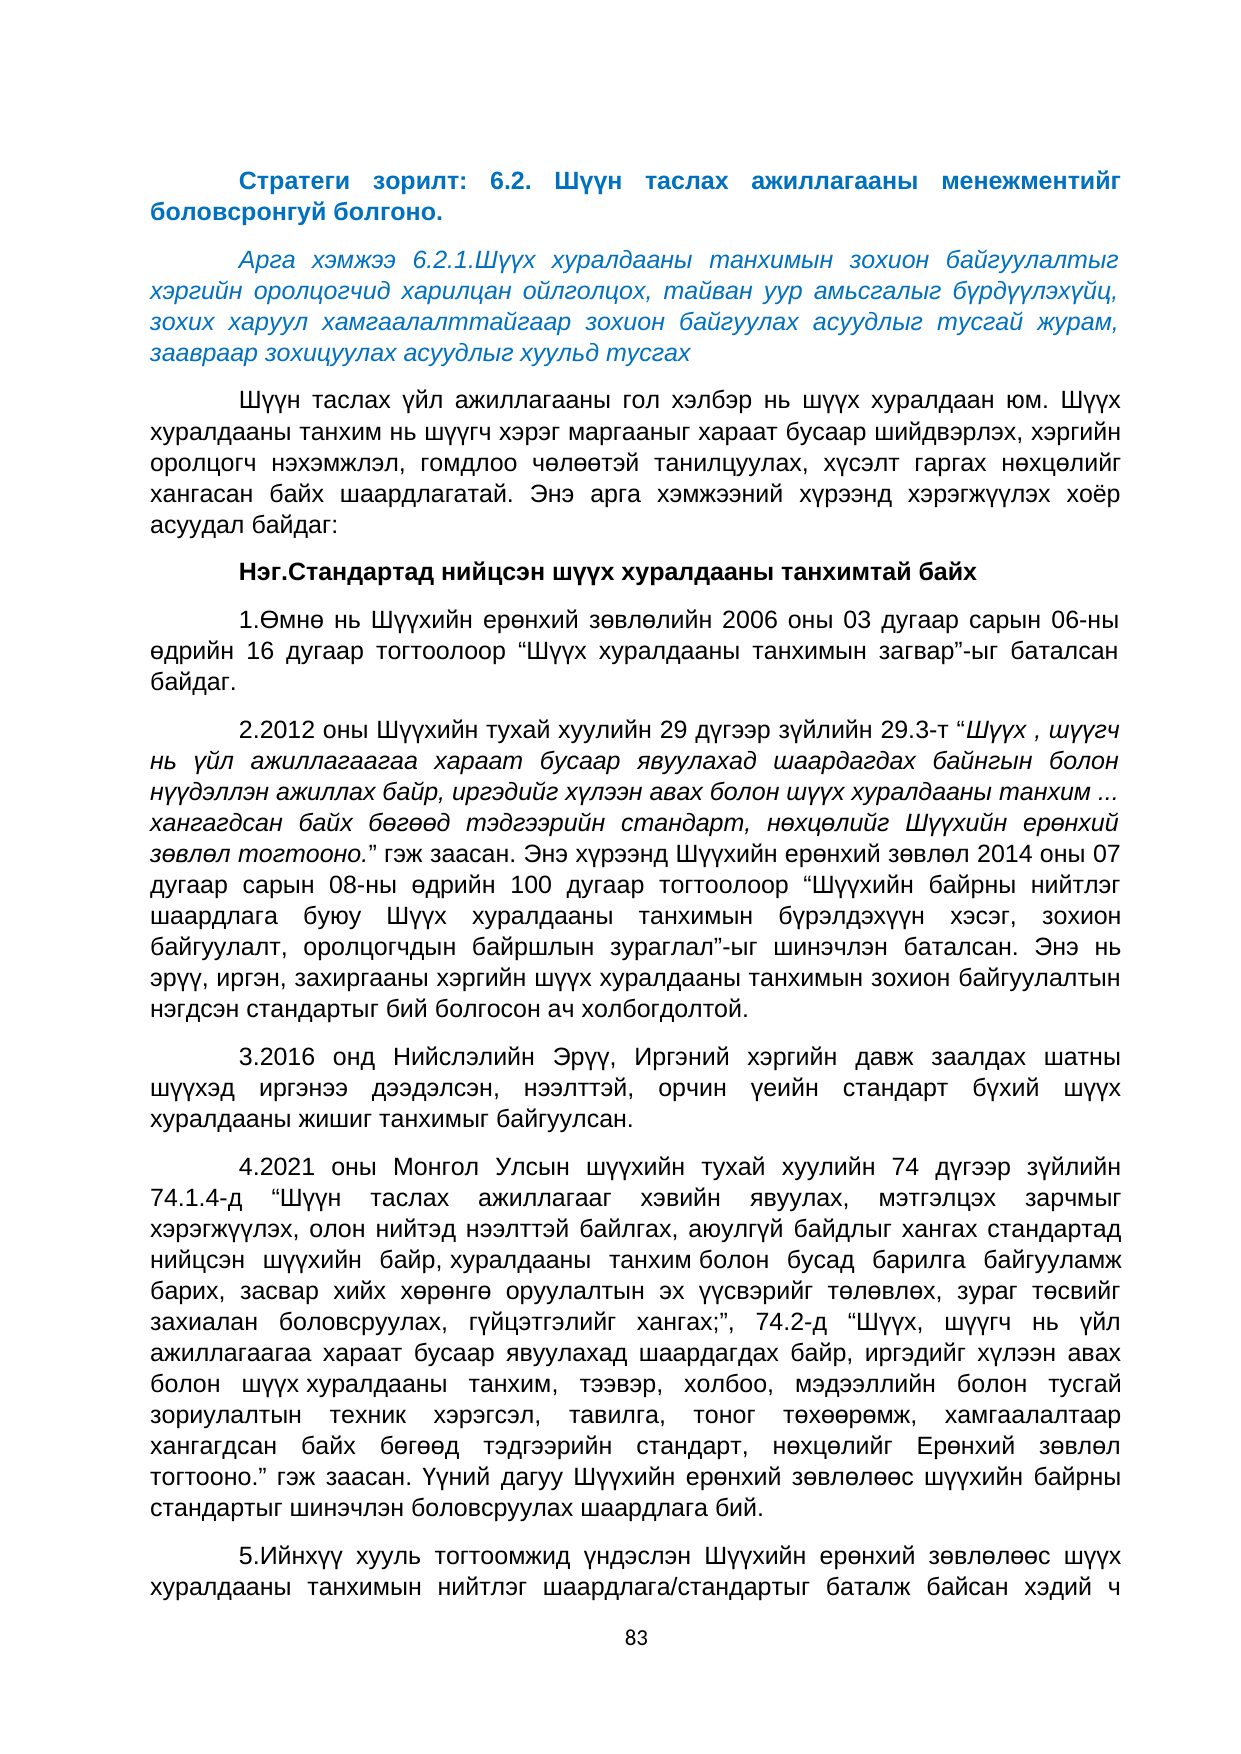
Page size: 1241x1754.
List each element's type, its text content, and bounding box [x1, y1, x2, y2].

text Арга хэмжээ 6.2.1.Шүүх хуралдааны танхимын зохион байгуулалтыг хэргийн оролцогчид харилцан ойлголцох, тайван уур амьсгалыг бүрдүүлэхүйц, зохих харуул хамгаалалттайгаар зохион байгуулах асуудлыг тусгай журам, заавраар зохицуулах асуудлыг хуульд тусгах [150, 244, 1122, 366]
text 2.2012 оны Шүүхийн тухай хуулийн 29 дүгээр зүйлийн 29.3-т “Шүүх , шүүгч нь үйл ажиллагаагаа хараат бусаар явуулахад шаардагдах байнгын болон нүүдэллэн ажиллах байр, иргэдийг хүлээн авах болон шүүх хуралдааны танхим ... хангагдсан байх бөгөөд тэдгээрийн стандарт, нөхцөлийг Шүүхийн ерөнхий зөвлөл тогтооно.” гэж заасан. Энэ хүрээнд Шүүхийн ерөнхий зөвлөл 2014 оны 07 дугаар сарын 08-ны өдрийн 100 дугаар тогтоолоор “Шүүхийн байрны нийтлэг шаардлага буюу Шүүх хуралдааны танхимын бүрэлдэхүүн хэсэг, зохион байгуулалт, оролцогчдын байршлын зураглал”-ыг шинэчлэн баталсан. Энэ нь эрүү, иргэн, захиргааны хэргийн шүүх хуралдааны танхимын зохион байгуулалтын нэгдсэн стандартыг бий болгосон ач холбогдолтой. [150, 715, 1122, 1023]
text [150, 1541, 1122, 1601]
text Шүүн таслах үйл ажиллагааны гол хэлбэр нь шүүх хуралдаан юм. Шүүх хуралдааны танхим нь шүүгч хэрэг маргааныг хараат бусаар шийдвэрлэх, хэргийн оролцогч нэхэмжлэл, гомдлоо чөлөөтэй танилцуулах, хүсэлт гаргах нөхцөлийг хангасан байх шаардлагатай. Энэ арга хэмжээний хүрээнд хэрэгжүүлэх хоёр асуудал байдаг: [150, 385, 1122, 538]
text Нэг.Стандартад нийцсэн шүүх хуралдааны танхимтай байх [150, 557, 1120, 586]
text 3.2016 онд Нийслэлийн Эрүү, Иргэний хэргийн давж заалдах шатны шүүхэд иргэнээ дээдэлсэн, нээлттэй, орчин үеийн стандарт бүхий шүүх хуралдааны жишиг танхимыг байгуулсан. [150, 1042, 1122, 1133]
text 1.Өмнө нь Шүүхийн ерөнхий зөвлөлийн 2006 оны 03 дугаар сарын 06-ны өдрийн 16 дугаар тогтоолоор “Шүүх хуралдааны танхимын загвар”-ыг баталсан байдаг. [150, 605, 1120, 696]
text Стратеги зорилт: 6.2. Шүүн таслах ажиллагааны менежментийг боловсронгуй болгоно. [150, 166, 1122, 226]
